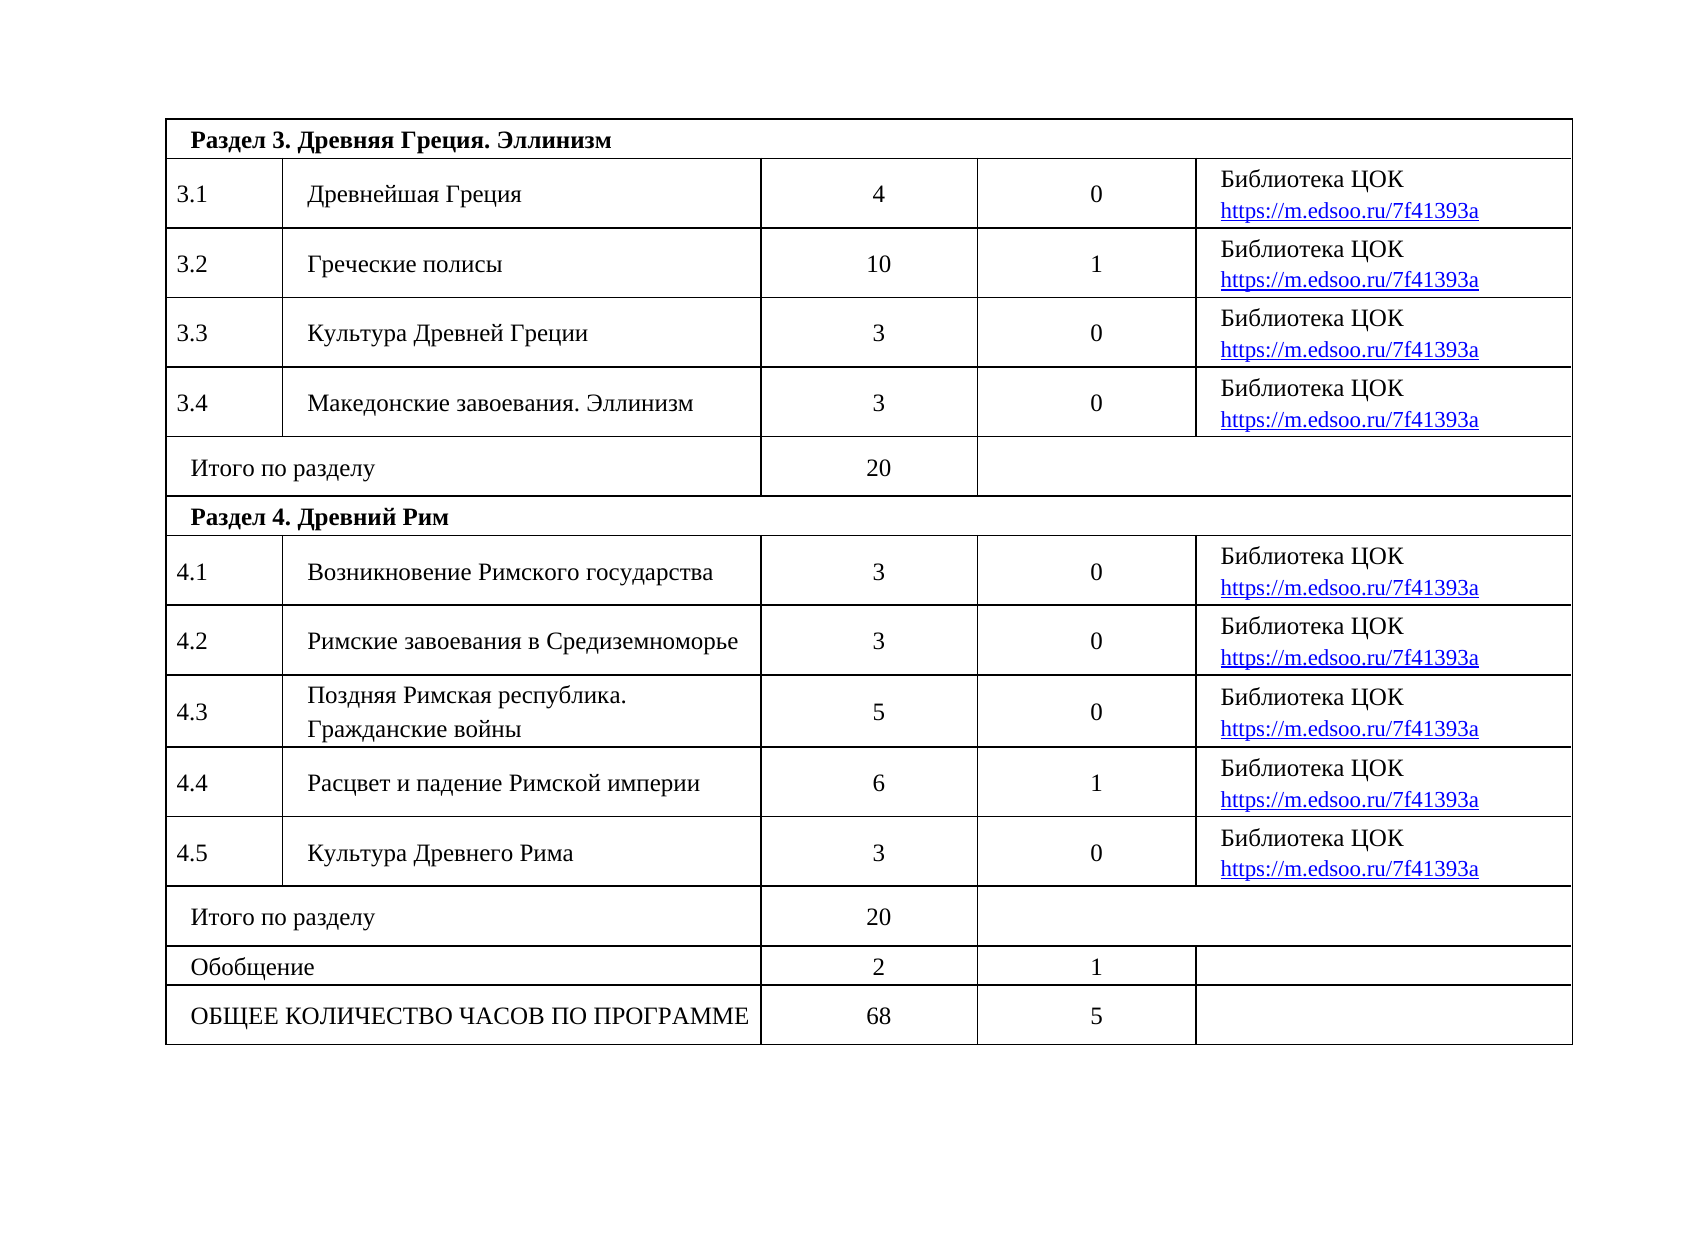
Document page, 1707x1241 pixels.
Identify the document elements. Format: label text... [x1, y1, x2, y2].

table_cell 0 [978, 606, 1195, 674]
table_cell 4 [762, 159, 977, 227]
table_cell Итого по разделу [167, 887, 760, 945]
table_cell Библиотека ЦОК https://m.edsoo.ru/7f41393a [1197, 674, 1572, 746]
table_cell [1197, 227, 1572, 297]
table_cell [978, 436, 1572, 495]
table_cell Библиотека ЦОК https://m.edsoo.ru/7f41393a [1197, 366, 1572, 436]
table_cell 5 [762, 676, 977, 746]
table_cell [1197, 158, 1572, 227]
table_cell Римские завоевания в Средиземноморье [283, 606, 760, 674]
table_cell Культура Древнего Рима [283, 817, 760, 885]
table_cell 68 [762, 986, 977, 1044]
table_cell 5 [978, 986, 1195, 1044]
table_cell 0 [978, 159, 1195, 227]
table_cell 20 [762, 437, 977, 495]
table_cell 3 [762, 817, 977, 885]
table_cell 3 [762, 298, 977, 366]
table_cell 4.2 [167, 606, 282, 674]
table_cell 3 [762, 606, 977, 674]
table_cell 3.1 [167, 159, 282, 227]
table_cell Раздел 3. Древняя Греция. Эллинизм [167, 120, 1572, 157]
table_cell 1 [978, 947, 1195, 984]
table_cell 0 [978, 298, 1195, 366]
table_cell 3 [762, 368, 977, 436]
table_cell 3.2 [167, 229, 282, 297]
table_cell 20 [762, 887, 977, 945]
table_cell 0 [978, 536, 1195, 604]
table_cell Поздняя Римская республика. Гражданские войны [283, 676, 760, 746]
table_cell Итого по разделу [167, 437, 760, 495]
table_cell 4.5 [167, 817, 282, 885]
table_cell Библиотека ЦОК https://m.edsoo.ru/7f41393a [1197, 535, 1572, 604]
table_cell Расцвет и падение Римской империи [283, 748, 760, 816]
table_cell 4.1 [167, 536, 282, 604]
table_cell ОБЩЕЕ КОЛИЧЕСТВО ЧАСОВ ПО ПРОГРАММЕ [167, 986, 760, 1044]
table_cell 3 [762, 536, 977, 604]
table_cell Древнейшая Греция [283, 159, 760, 227]
table_cell 3.4 [167, 368, 282, 436]
table_cell Возникновение Римского государства [283, 536, 760, 604]
table_cell 4.3 [167, 676, 282, 746]
table_cell Библиотека ЦОК https://m.edsoo.ru/7f41393a [1197, 297, 1572, 366]
table_cell Обобщение [167, 947, 760, 984]
table_cell 2 [762, 947, 977, 984]
table_cell [1197, 984, 1572, 1044]
table_cell Библиотека ЦОК https://m.edsoo.ru/7f41393a [1197, 746, 1572, 816]
table_cell Библиотека ЦОК https://m.edsoo.ru/7f41393a [1197, 816, 1572, 885]
table_cell 0 [978, 817, 1195, 885]
table_cell [978, 885, 1572, 945]
table_cell 1 [978, 748, 1195, 816]
table_cell Греческие полисы [283, 229, 760, 297]
table_cell 0 [978, 676, 1195, 746]
table_cell Раздел 4. Древний Рим [167, 495, 1572, 535]
table_cell 10 [762, 229, 977, 297]
table_cell Библиотека ЦОК https://m.edsoo.ru/7f41393a [1197, 604, 1572, 674]
table_cell 4.4 [167, 748, 282, 816]
table_cell 0 [978, 368, 1195, 436]
table_cell 3.3 [167, 298, 282, 366]
table_cell Македонские завоевания. Эллинизм [283, 368, 760, 436]
table_cell 6 [762, 748, 977, 816]
table_cell Культура Древней Греции [283, 298, 760, 366]
table_cell [1197, 945, 1572, 984]
table_cell 1 [978, 229, 1195, 297]
